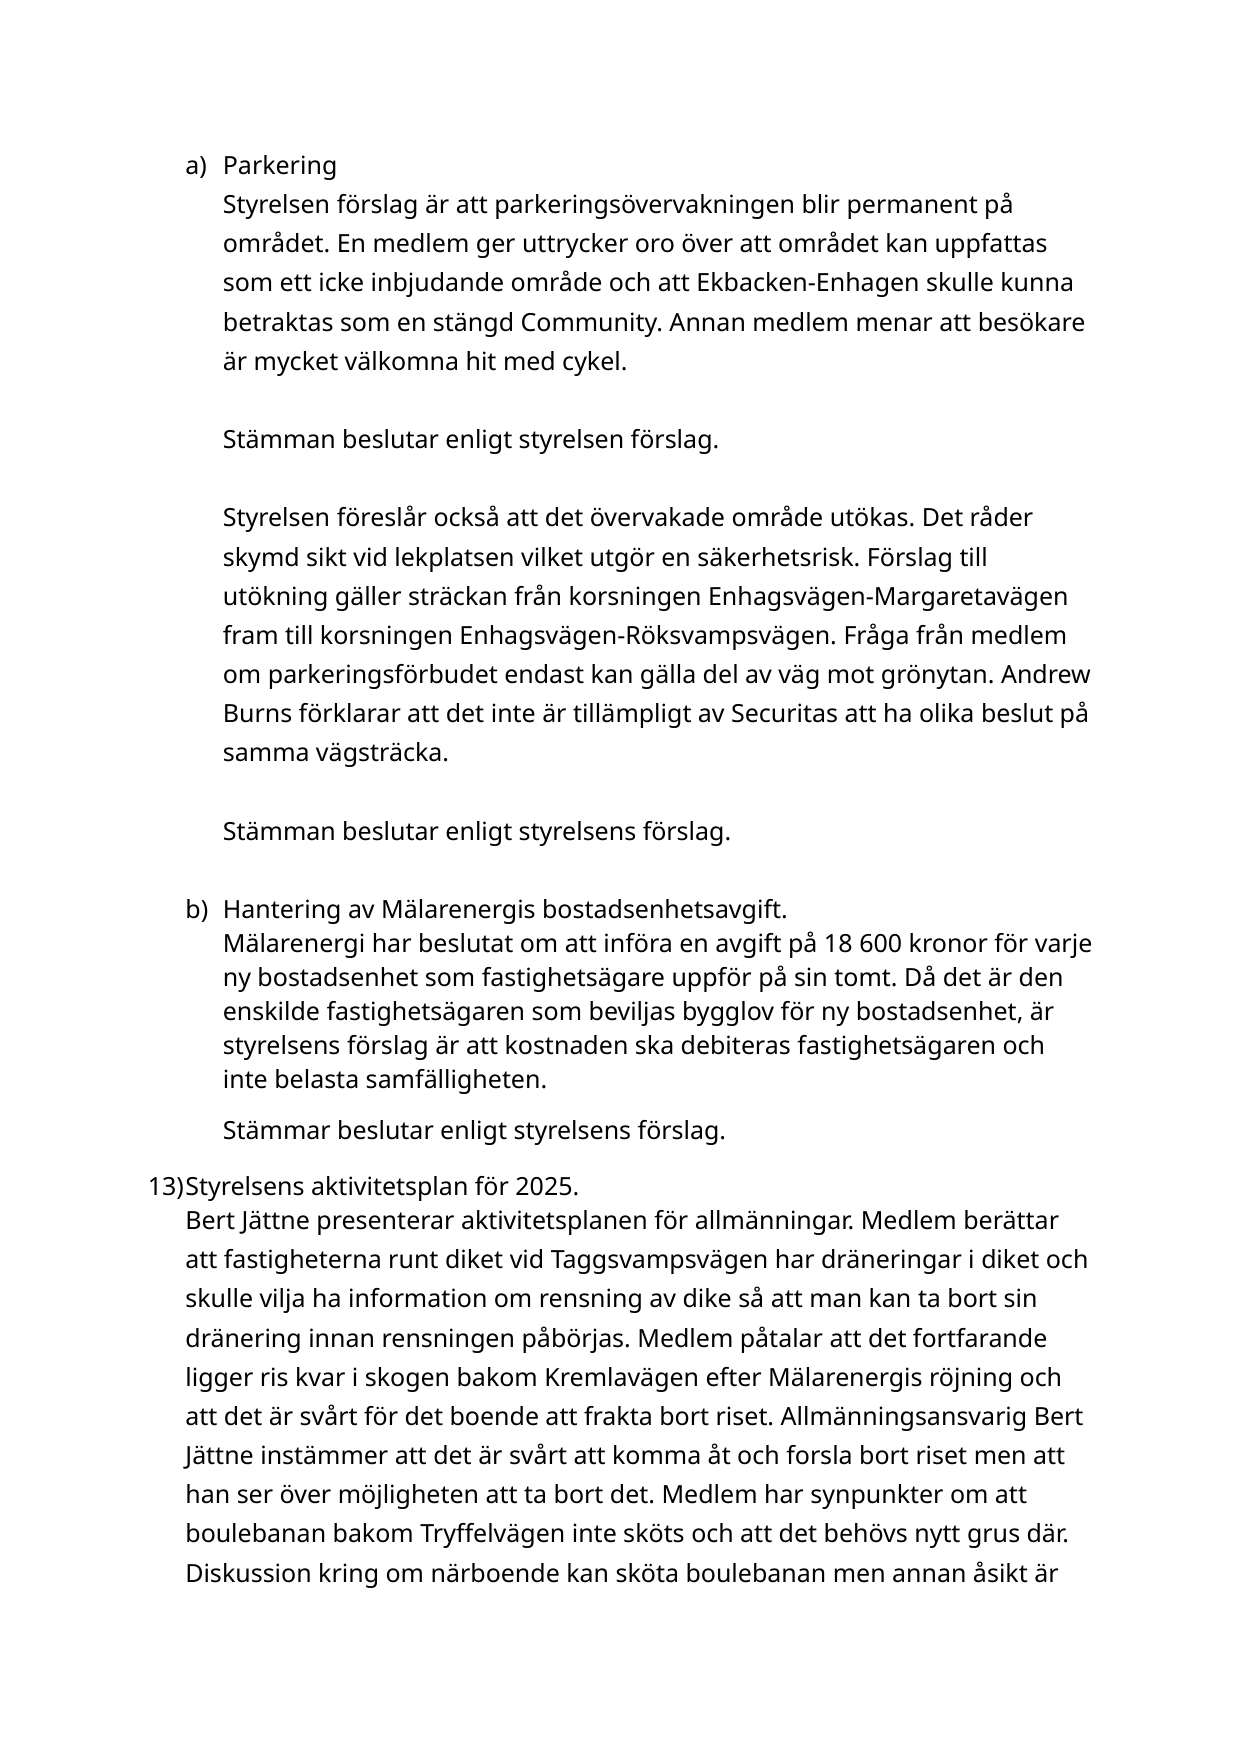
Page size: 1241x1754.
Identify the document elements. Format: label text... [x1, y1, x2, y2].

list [185, 1203, 1093, 1589]
list Hantering av Mälarenergis bostadsenhetsavgift. [185, 892, 1093, 926]
list Stämman beslutar enligt styrelsens förslag. [223, 813, 1093, 847]
list Parkering [185, 148, 1093, 182]
list Styrelsen förslag är att parkeringsövervakningen blir permanent på området. En medlem ger uttrycker oro över att området kan uppfattas som ett icke inbjudande område och att Ekbacken-Enhagen skulle kunna betraktas som en stängd Community. Annan medlem menar att besökare är mycket välkomna hit med cykel. [223, 187, 1093, 377]
list Stämman beslutar enligt styrelsen förslag. [223, 422, 1093, 456]
list Styrelsens aktivitetsplan för 2025. [148, 1169, 1093, 1203]
text Stämmar beslutar enligt styrelsens förslag. [223, 1113, 1093, 1147]
list Styrelsen föreslår också att det övervakade område utökas. Det råder skymd sikt vid lekplatsen vilket utgör en säkerhetsrisk. Förslag till utökning gäller sträckan från korsningen Enhagsvägen-Margaretavägen fram till korsningen Enhagsvägen-Röksvampsvägen. Fråga från medlem om parkeringsförbudet endast kan gälla del av väg mot grönytan. Andrew Burns förklarar att det inte är tillämpligt av Securitas att ha olika beslut på samma vägsträcka. [223, 500, 1093, 769]
list Mälarenergi har beslutat om att införa en avgift på 18 600 kronor för varje ny bostadsenhet som fastighetsägare uppför på sin tomt. Då det är den enskilde fastighetsägaren som beviljas bygglov för ny bostadsenhet, är styrelsens förslag är att kostnaden ska debiteras fastighetsägaren och inte belasta samfälligheten. [223, 926, 1093, 1096]
